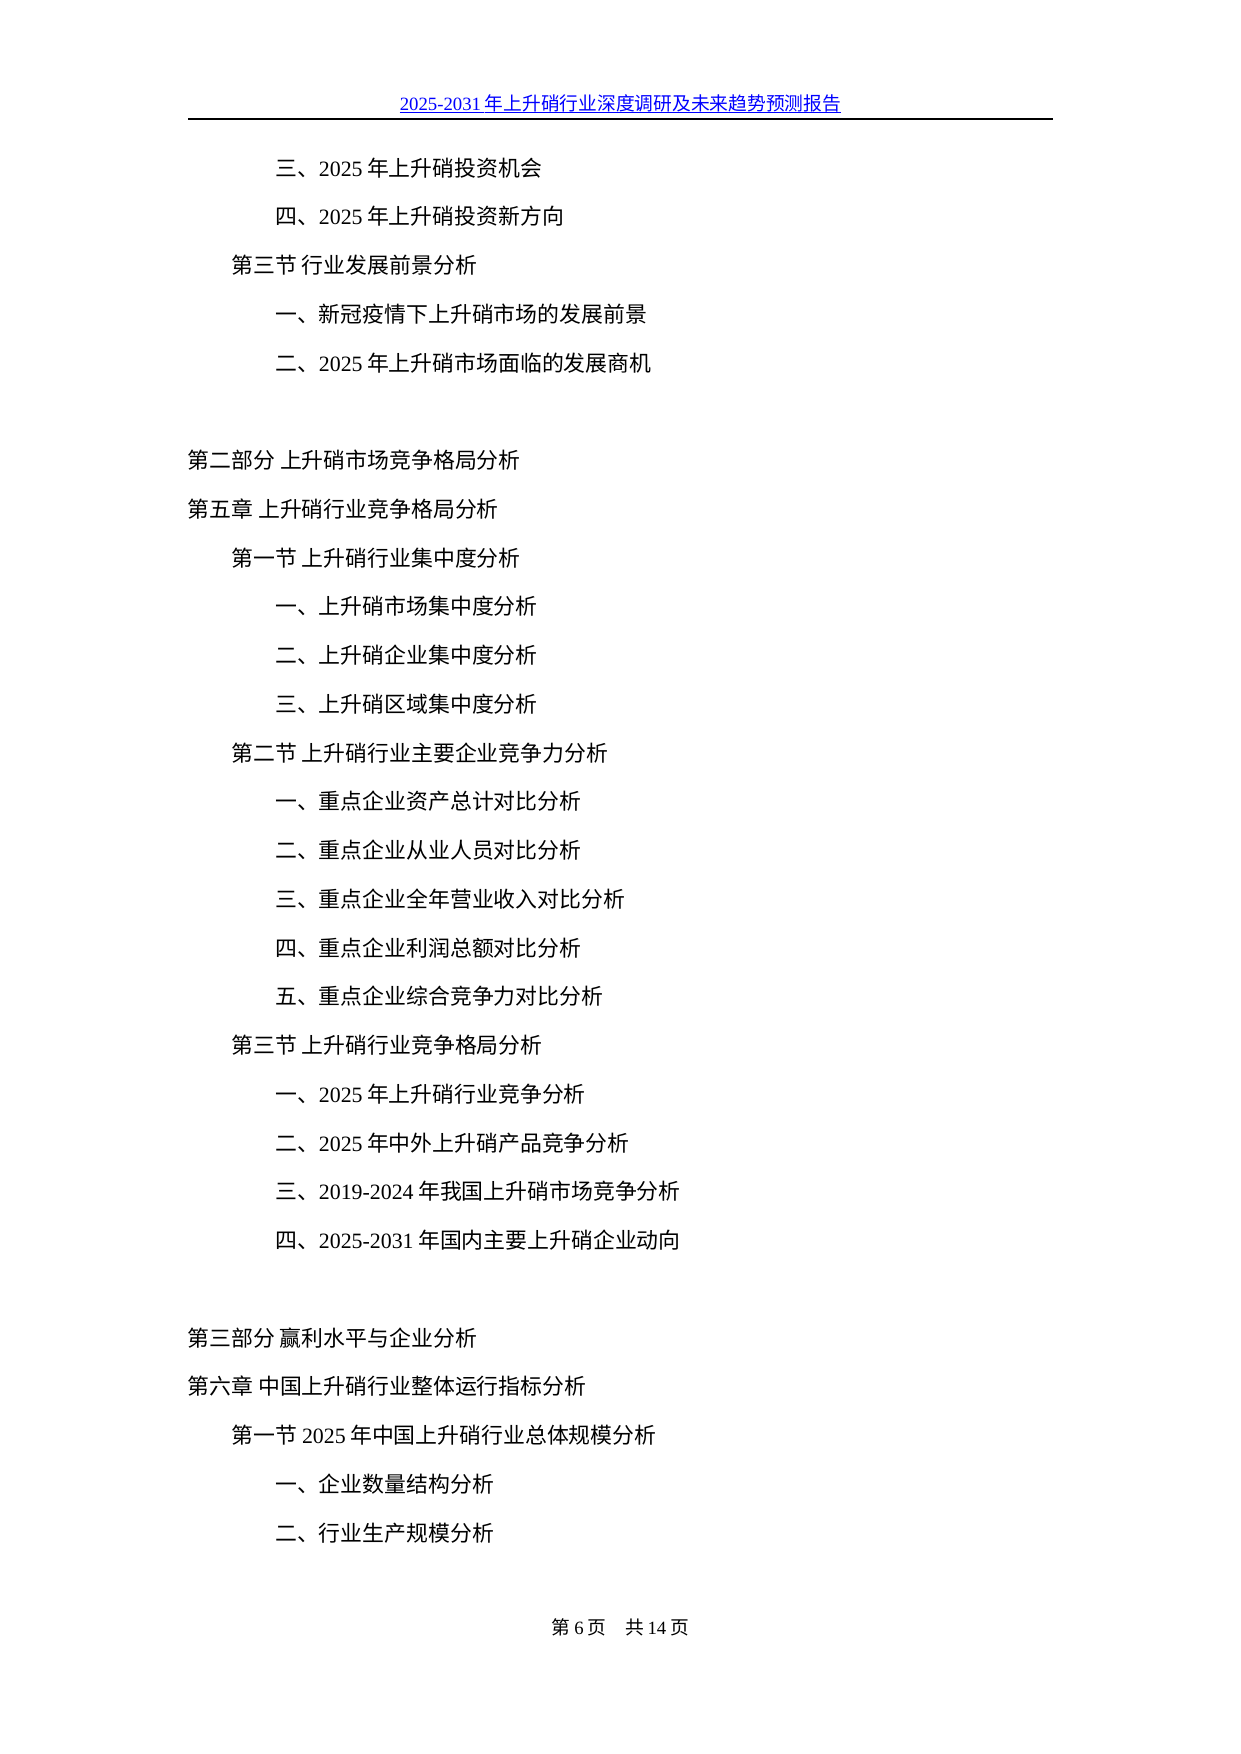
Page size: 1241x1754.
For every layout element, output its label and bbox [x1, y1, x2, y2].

text [187, 150, 1053, 1548]
